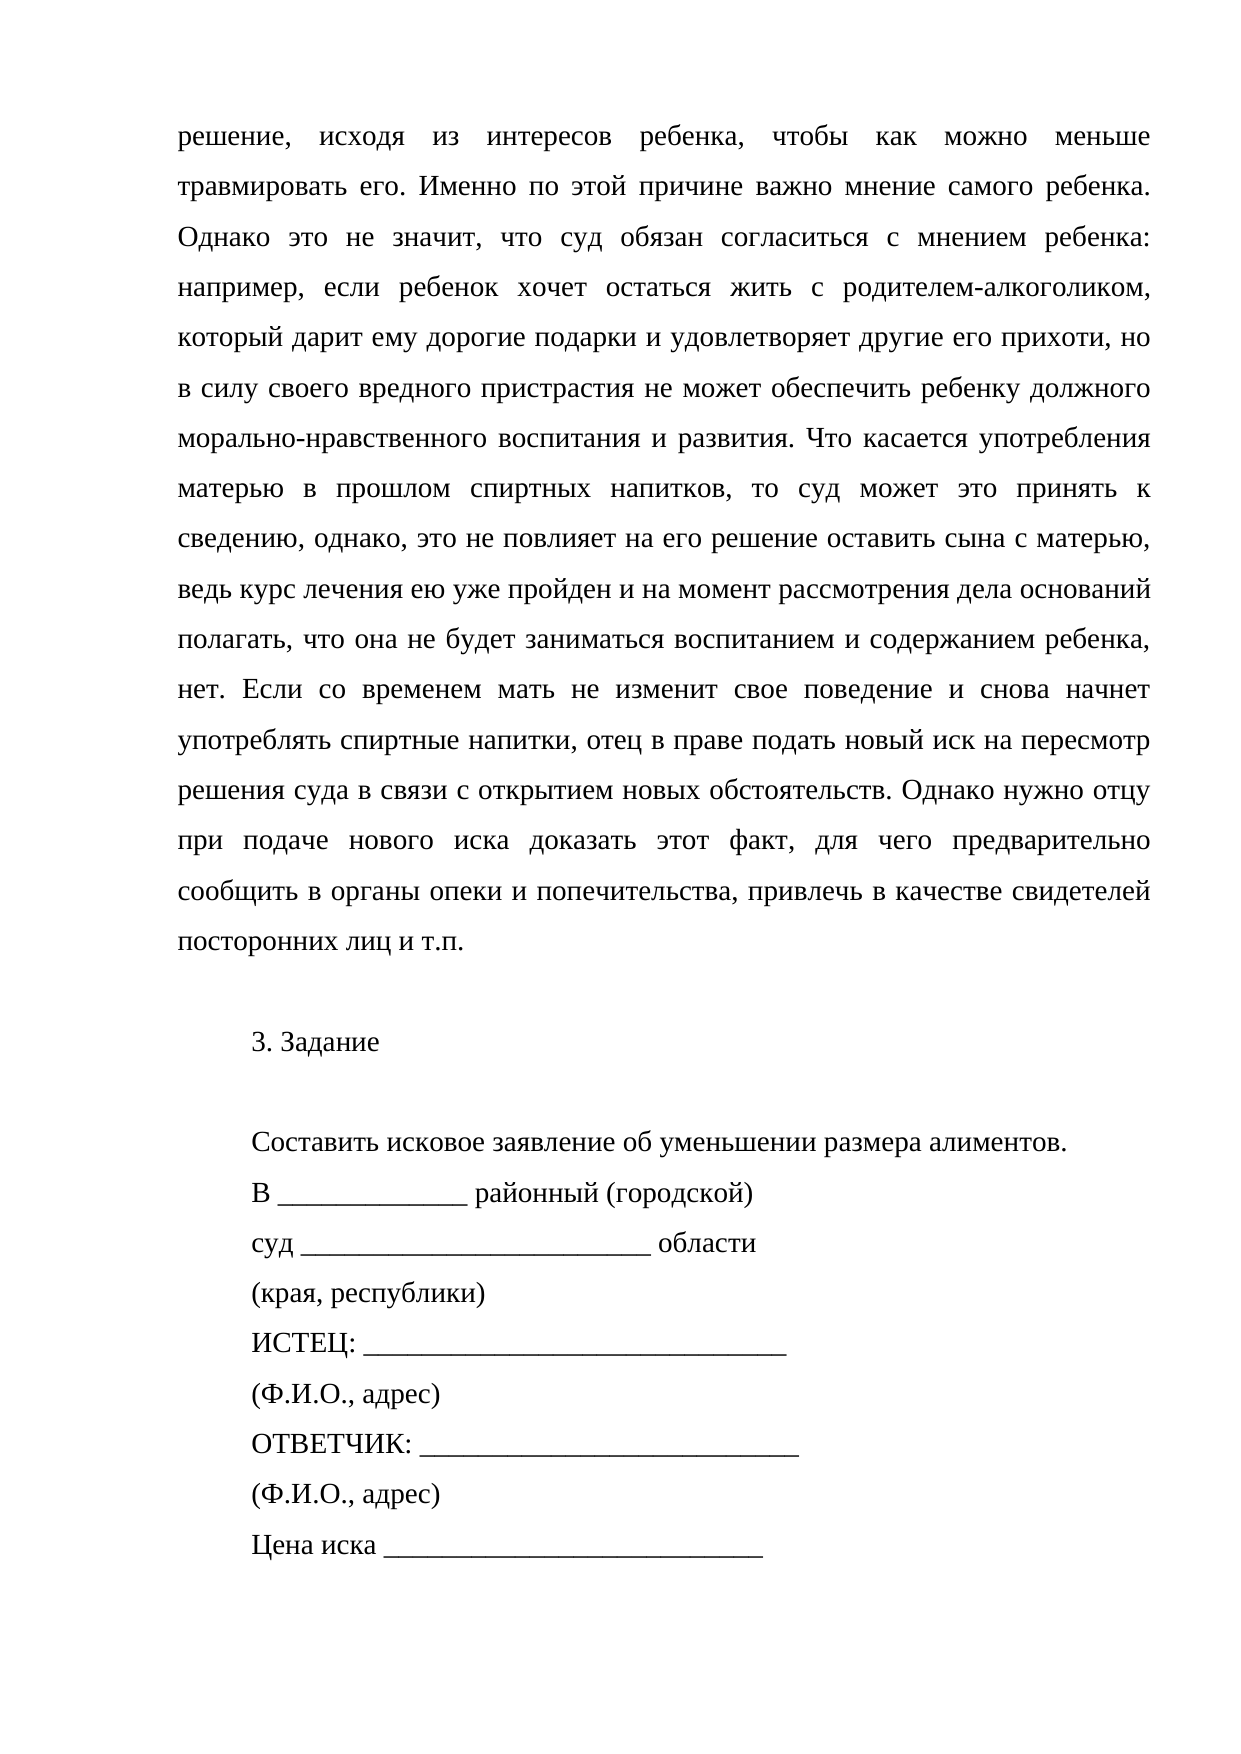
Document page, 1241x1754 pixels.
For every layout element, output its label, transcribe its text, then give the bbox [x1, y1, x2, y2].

text (Ф.И.О., адрес) [177, 1376, 1152, 1409]
text (края, республики) [177, 1275, 1152, 1309]
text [177, 118, 1152, 957]
text Цена иска __________________________ [177, 1527, 1152, 1560]
text Составить исковое заявление об уменьшении размера алиментов. [177, 1124, 1152, 1158]
text В _____________ районный (городской) [177, 1175, 1152, 1208]
text ОТВЕТЧИК: __________________________ [177, 1426, 1152, 1460]
text ИСТЕЦ: _____________________________ [177, 1326, 1152, 1359]
text (Ф.И.О., адрес) [177, 1477, 1152, 1510]
text суд ________________________ области [177, 1225, 1152, 1258]
text 3. Задание [177, 1024, 1152, 1057]
